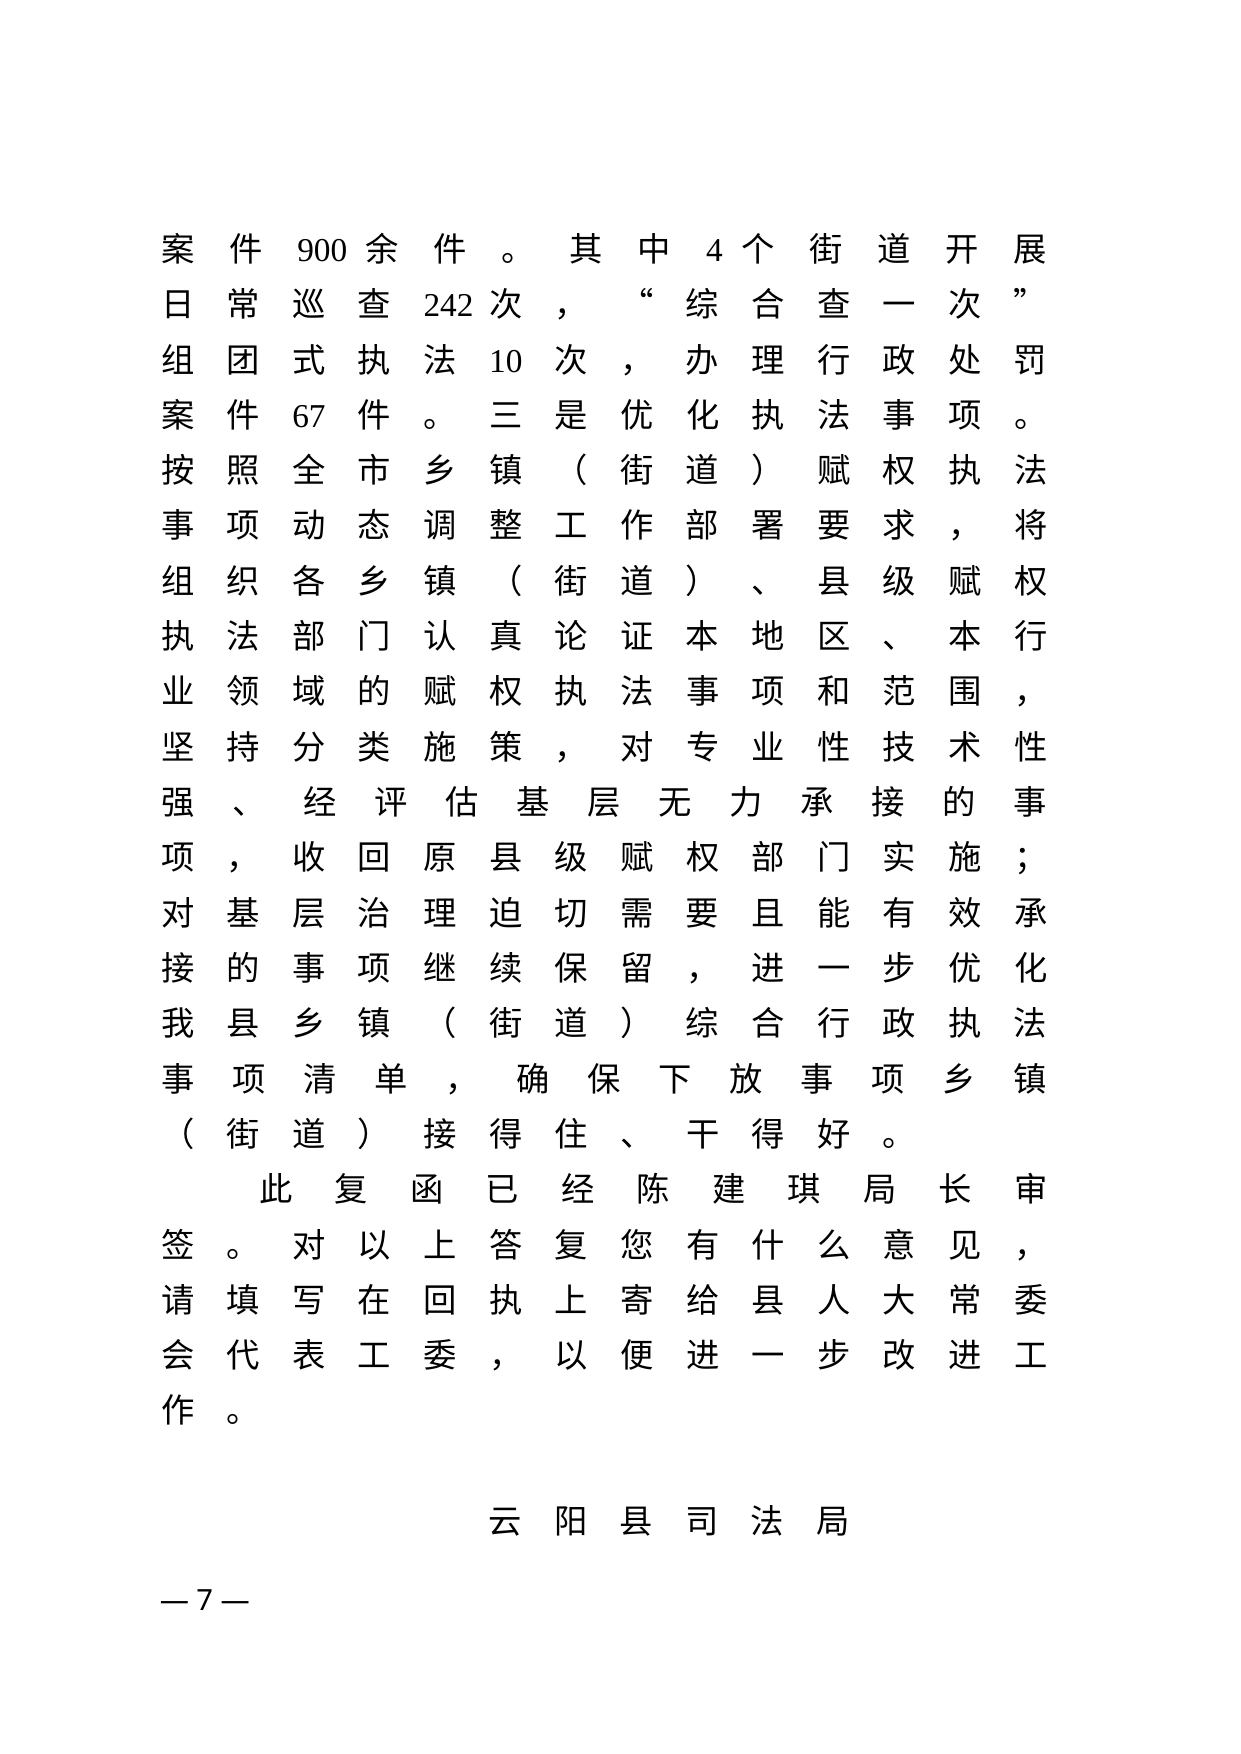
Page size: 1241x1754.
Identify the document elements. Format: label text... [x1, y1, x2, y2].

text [161, 219, 1079, 1159]
text 云阳县司法局 [161, 1491, 882, 1547]
text 此复函已经陈建琪局长审签。对以上答复您有什么意见，请填写在回执上寄给县人大常委会代表工委，以便进一步改进工作。 [161, 1159, 1079, 1436]
